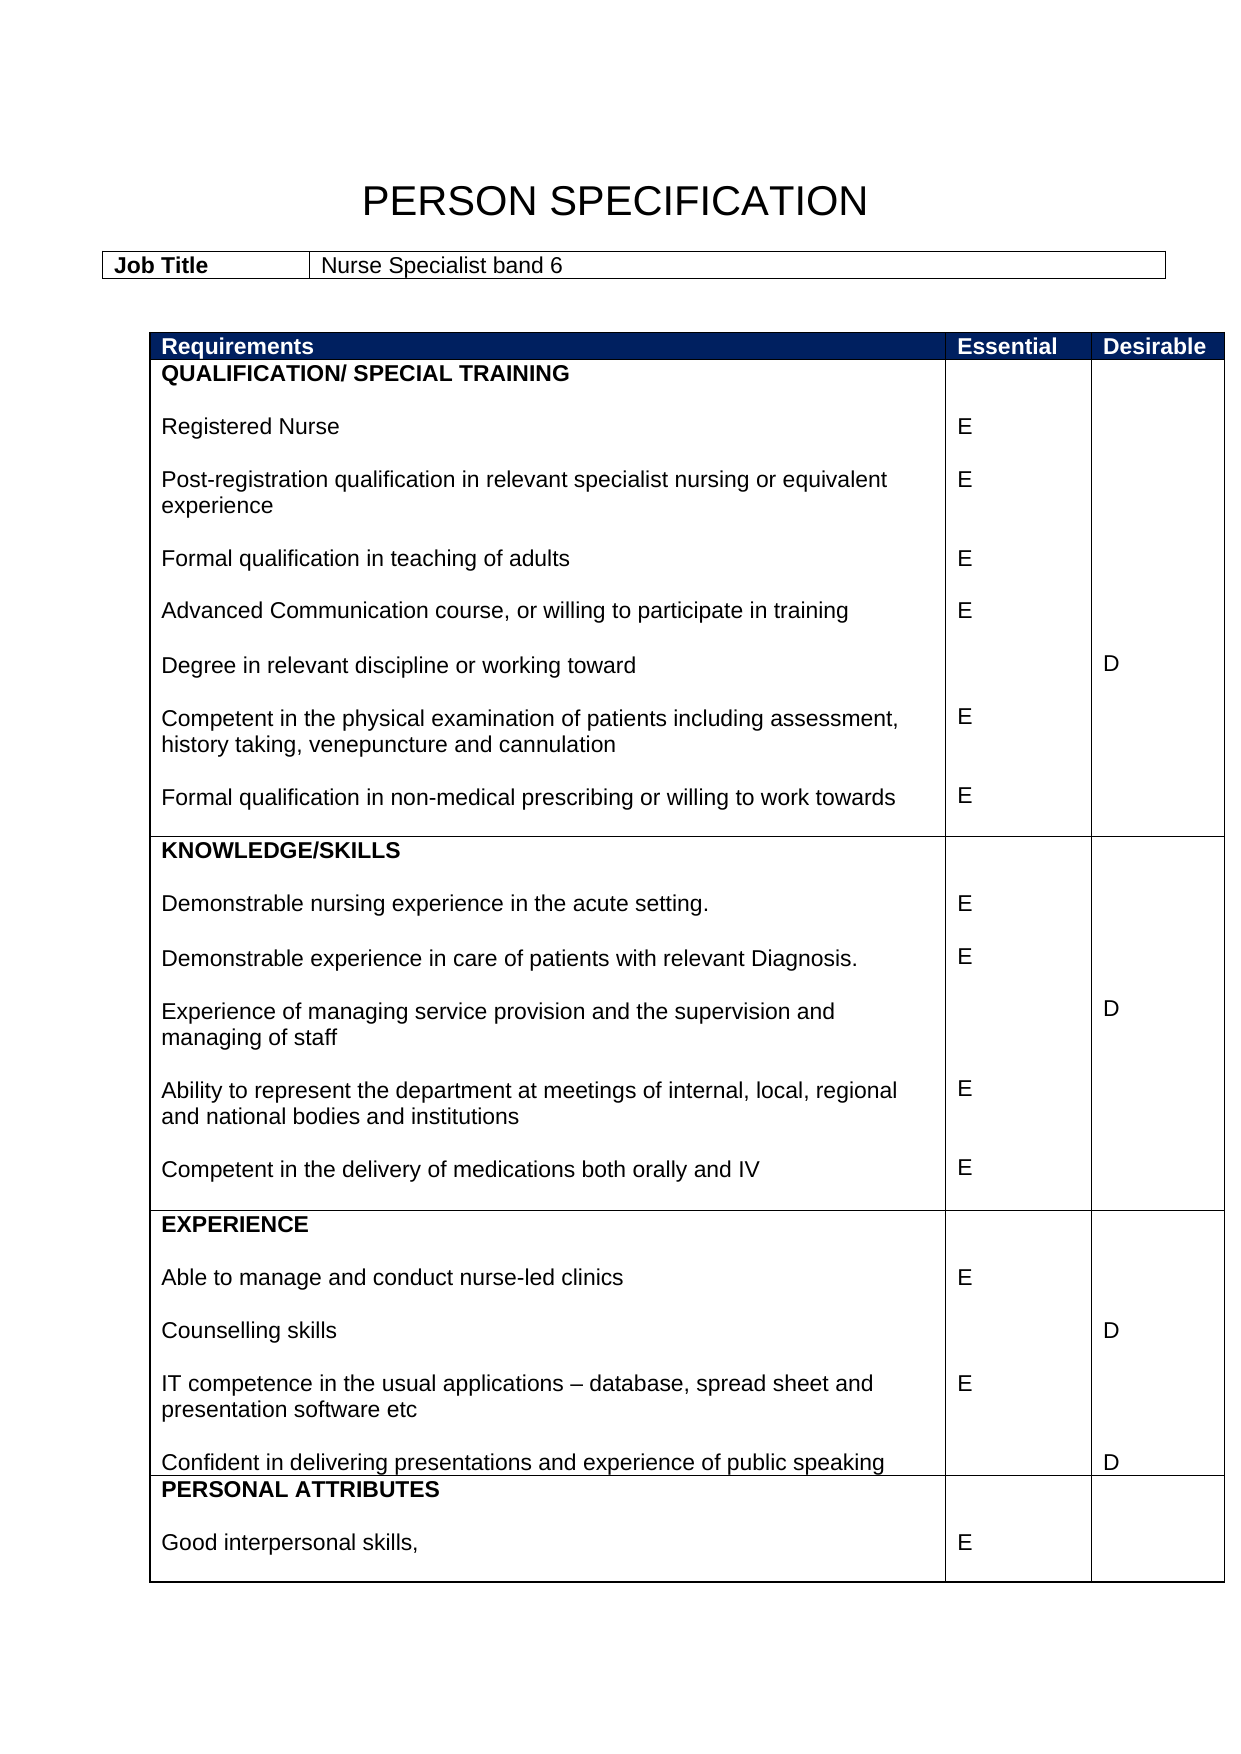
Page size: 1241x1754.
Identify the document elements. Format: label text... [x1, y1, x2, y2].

table_cell KNOWLEDGE/SKILLS Demonstrable nursing experience in the acute setting. Demonstrable experience in care of patients with relevant Diagnosis. Experience of managing service provision and the supervision and managing of staff Ability to represent the department at meetings of internal, local, regional and national bodies and institutions Competent in the delivery of medications both orally and IV [151, 837, 945, 1210]
table_cell D [1092, 360, 1224, 836]
table_header Job Title [103, 252, 309, 278]
table_cell D D [1092, 1211, 1224, 1475]
table_cell [1092, 1476, 1224, 1581]
table_cell E E [946, 1211, 1091, 1475]
table_cell E E E E E E E E [946, 1476, 1091, 1581]
text PERSON SPECIFICATION [91, 176, 1139, 224]
table_header Essential [946, 333, 1091, 359]
table_cell EXPERIENCE Able to manage and conduct nurse-led clinics Counselling skills IT competence in the usual applications – database, spread sheet and presentation software etc Confident in delivering presentations and experience of public speaking [151, 1211, 945, 1475]
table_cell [151, 1476, 945, 1581]
table_cell E E E E E E [946, 360, 1091, 836]
table_cell D [1092, 837, 1224, 1210]
table_header Requirements [151, 333, 945, 359]
table_cell E E E E [946, 837, 1091, 1210]
table_header Desirable [1092, 333, 1224, 359]
table_cell QUALIFICATION/ SPECIAL TRAINING Registered Nurse Post-registration qualification in relevant specialist nursing or equivalent experience Formal qualification in teaching of adults Advanced Communication course, or willing to participate in training Degree in relevant discipline or working toward Competent in the physical examination of patients including assessment, history taking, venepuncture and cannulation Formal qualification in non-medical prescribing or willing to work towards [151, 360, 945, 836]
table_header Nurse Specialist band 6 [310, 252, 1165, 278]
